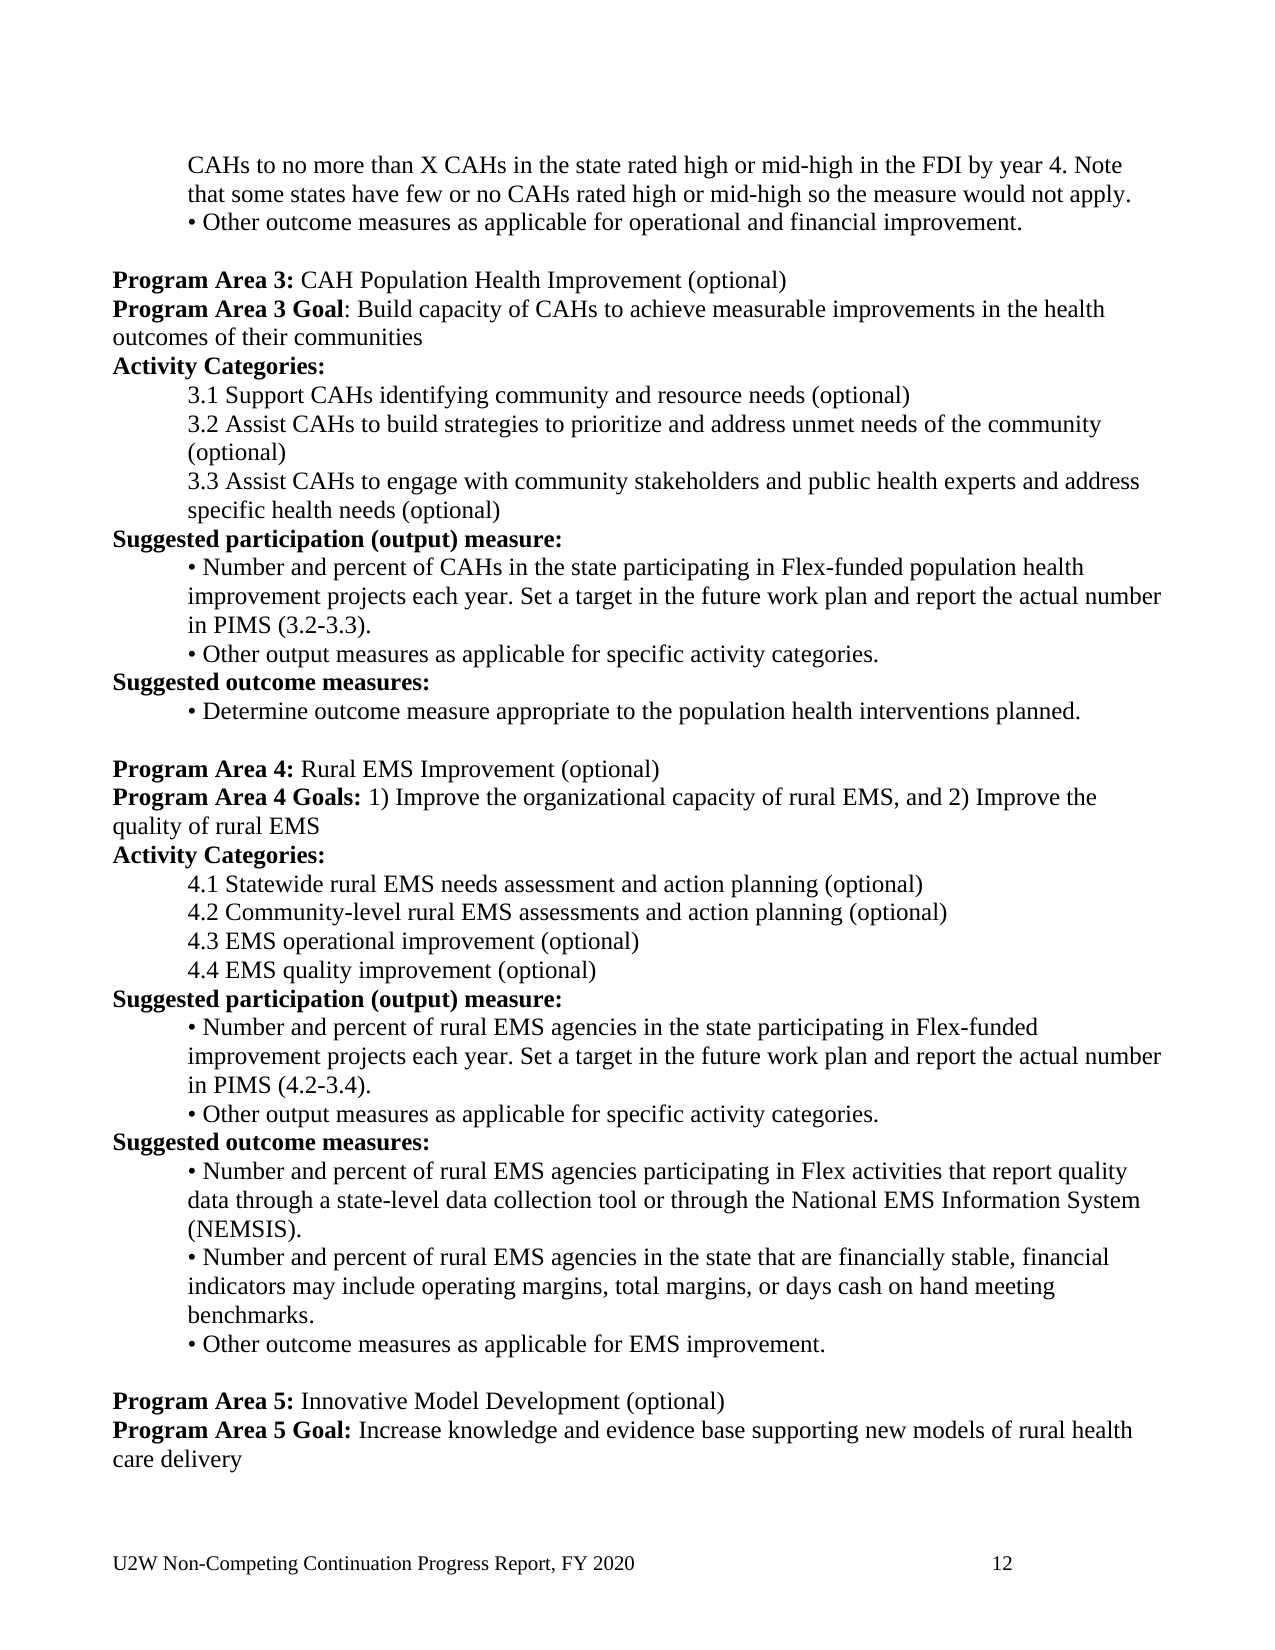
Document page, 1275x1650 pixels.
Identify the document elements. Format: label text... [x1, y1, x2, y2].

text Program Area 4 Goals: 1) Improve the organizational capacity of rural EMS, and 2) Improve the quality of rural EMS [112, 782, 1162, 840]
text • Number and percent of rural EMS agencies in the state participating in Flex-funded improvement projects each year. Set a target in the future work plan and report the actual number in PIMS (4.2-3.4). [187, 1012, 1162, 1099]
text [187, 150, 1162, 207]
text 4.3 EMS operational improvement (optional) [187, 926, 1162, 955]
text 3.1 Support CAHs identifying community and resource needs (optional) [187, 380, 1162, 409]
text Program Area 5: Innovative Model Development (optional) [112, 1386, 1162, 1415]
text Activity Categories: [112, 840, 1162, 869]
text Suggested participation (output) measure: [112, 984, 1162, 1012]
text Suggested participation (output) measure: [112, 524, 1162, 552]
text Program Area 3: CAH Population Health Improvement (optional) [112, 265, 1162, 294]
text • Determine outcome measure appropriate to the population health interventions planned. [187, 696, 1162, 725]
text Activity Categories: [112, 351, 1162, 380]
text 4.1 Statewide rural EMS needs assessment and action planning (optional) [187, 869, 1162, 897]
text 4.2 Community-level rural EMS assessments and action planning (optional) [187, 897, 1162, 926]
text • Number and percent of CAHs in the state participating in Flex-funded population health improvement projects each year. Set a target in the future work plan and report the actual number in PIMS (3.2-3.3). [187, 552, 1162, 639]
text 3.3 Assist CAHs to engage with community stakeholders and public health experts and address specific health needs (optional) [187, 466, 1162, 524]
text 4.4 EMS quality improvement (optional) [187, 955, 1162, 984]
text • Number and percent of rural EMS agencies in the state that are financially stable, financial indicators may include operating margins, total margins, or days cash on hand meeting benchmarks. [187, 1242, 1162, 1329]
text • Other outcome measures as applicable for operational and financial improvement. [187, 207, 1162, 236]
text Suggested outcome measures: [112, 1127, 1162, 1156]
text Program Area 3 Goal: Build capacity of CAHs to achieve measurable improvements in the health outcomes of their communities [112, 294, 1162, 351]
text 3.2 Assist CAHs to build strategies to prioritize and address unmet needs of the community (optional) [187, 409, 1162, 466]
text Suggested outcome measures: [112, 667, 1162, 696]
text • Other output measures as applicable for specific activity categories. [187, 1099, 1162, 1127]
text • Other output measures as applicable for specific activity categories. [187, 639, 1162, 667]
text Program Area 4: Rural EMS Improvement (optional) [112, 754, 1162, 782]
text • Other outcome measures as applicable for EMS improvement. [187, 1329, 1162, 1357]
text Program Area 5 Goal: Increase knowledge and evidence base supporting new models of rural health care delivery [112, 1415, 1162, 1472]
text • Number and percent of rural EMS agencies participating in Flex activities that report quality data through a state-level data collection tool or through the National EMS Information System (NEMSIS). [187, 1156, 1162, 1242]
